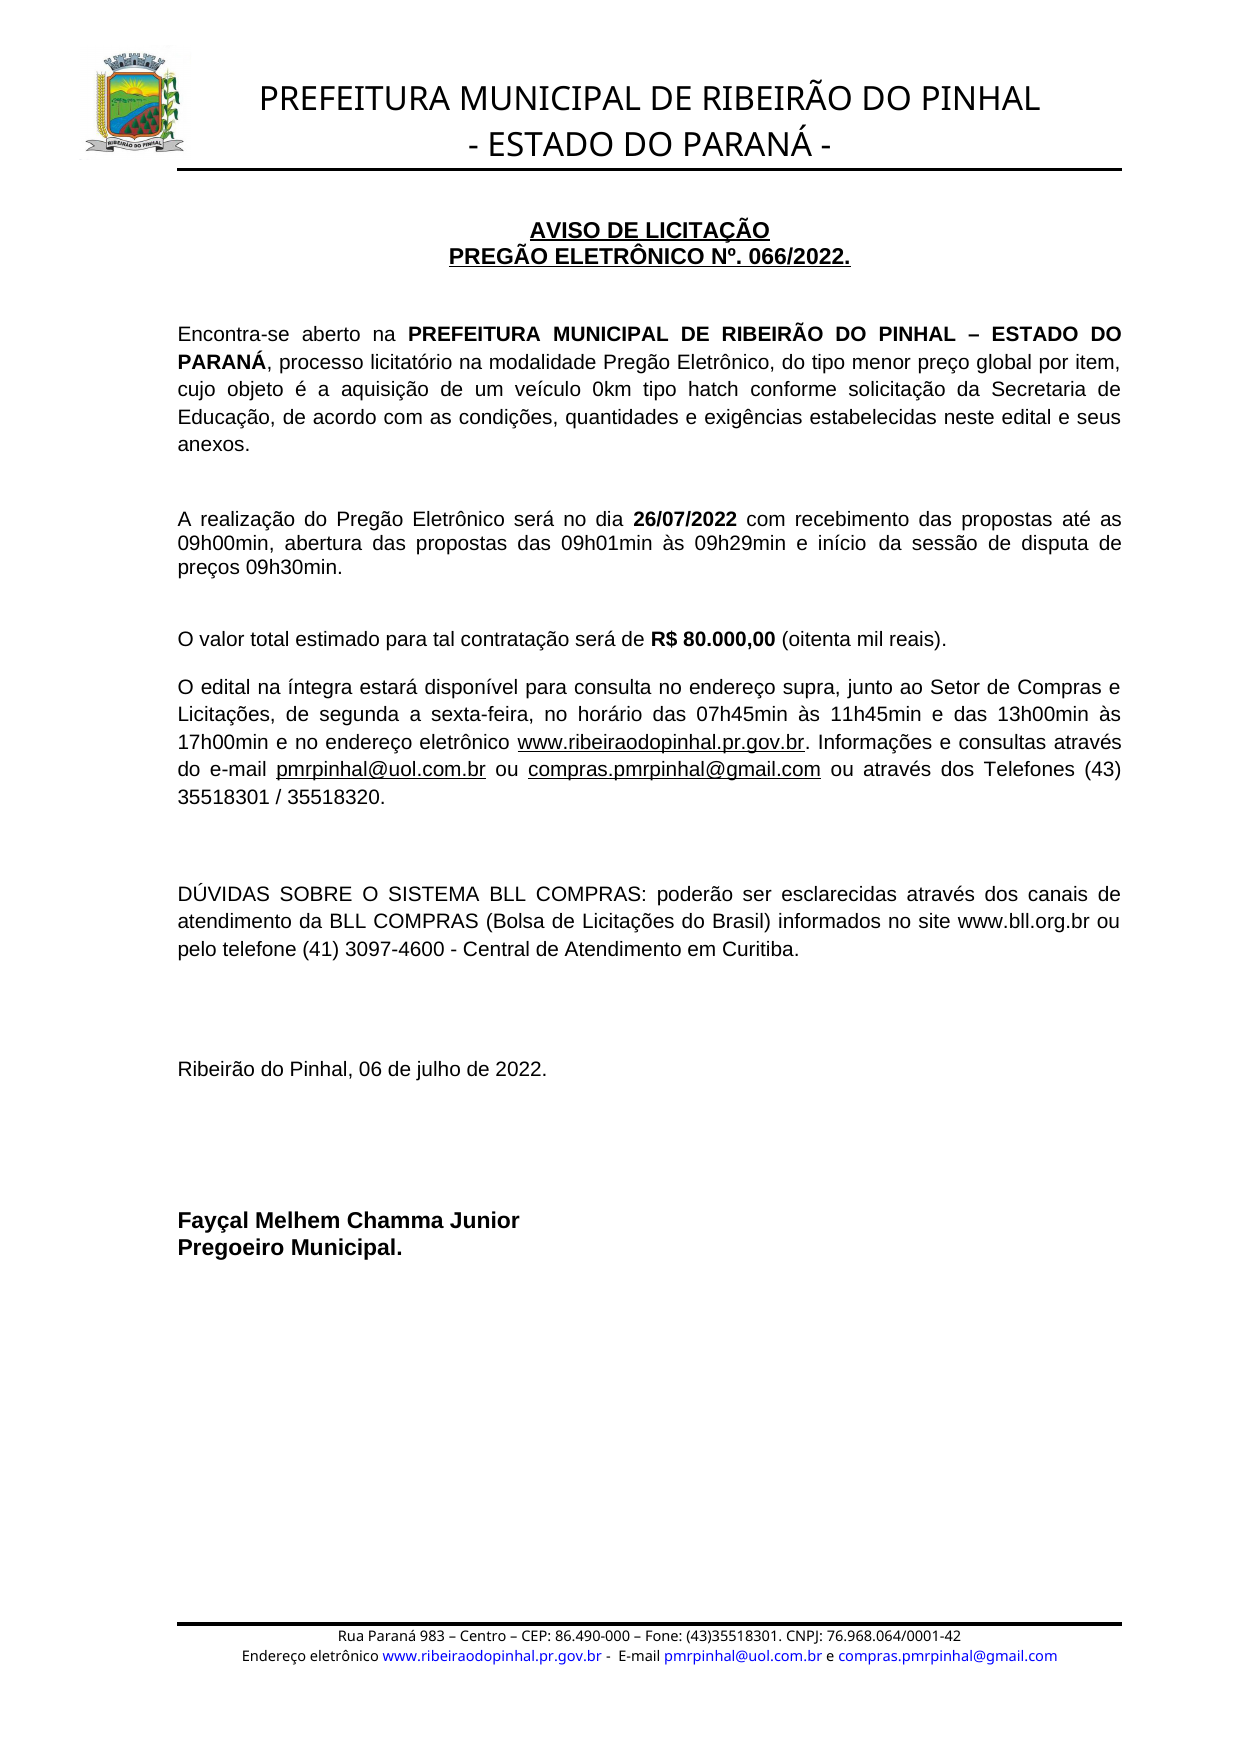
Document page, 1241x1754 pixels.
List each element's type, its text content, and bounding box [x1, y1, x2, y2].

text Fayçal Melhem Chamma Junior [177, 1207, 1161, 1234]
text DÚVIDAS SOBRE O SISTEMA BLL COMPRAS: poderão ser esclarecidas através dos canais de atendimento da BLL COMPRAS (Bolsa de Licitações do Brasil) informados no site www.bll.org.br ou pelo telefone (41) 3097-4600 - Central de Atendimento em Curitiba. [177, 881, 1122, 960]
text Ribeirão do Pinhal, 06 de julho de 2022. [177, 1057, 1161, 1081]
text Pregoeiro Municipal. [177, 1234, 1161, 1260]
text O edital na íntegra estará disponível para consulta no endereço supra, junto ao Setor de Compras e Licitações, de segunda a sexta-feira, no horário das 07h45min às 11h45min e das 13h00min às 17h00min e no endereço eletrônico www.ribeiraodopinhal.pr.gov.br. Informações e consultas através do e-mail pmrpinhal@uol.com.br ou compras.pmrpinhal@gmail.com ou através dos Telefones (43) 35518301 / 35518320. [177, 675, 1122, 809]
text AVISO DE LICITAÇÃO [177, 217, 1122, 243]
text O valor total estimado para tal contratação será de R$ 80.000,00 (oitenta mil reais). [177, 627, 1122, 651]
picture [79, 45, 192, 160]
text A realização do Pregão Eletrônico será no dia 26/07/2022 com recebimento das propostas até as 09h00min, abertura das propostas das 09h01min às 09h29min e início da sessão de disputa de preços 09h30min. [177, 507, 1122, 578]
text PREGÃO ELETRÔNICO Nº. 066/2022. [177, 243, 1122, 269]
text Encontra-se aberto na PREFEITURA MUNICIPAL DE RIBEIRÃO DO PINHAL – ESTADO DO PARANÁ, processo licitatório na modalidade Pregão Eletrônico, do tipo menor preço global por item, cujo objeto é a aquisição de um veículo 0km tipo hatch conforme solicitação da Secretaria de Educação, de acordo com as condições, quantidades e exigências estabelecidas neste edital e seus anexos. [177, 322, 1122, 456]
